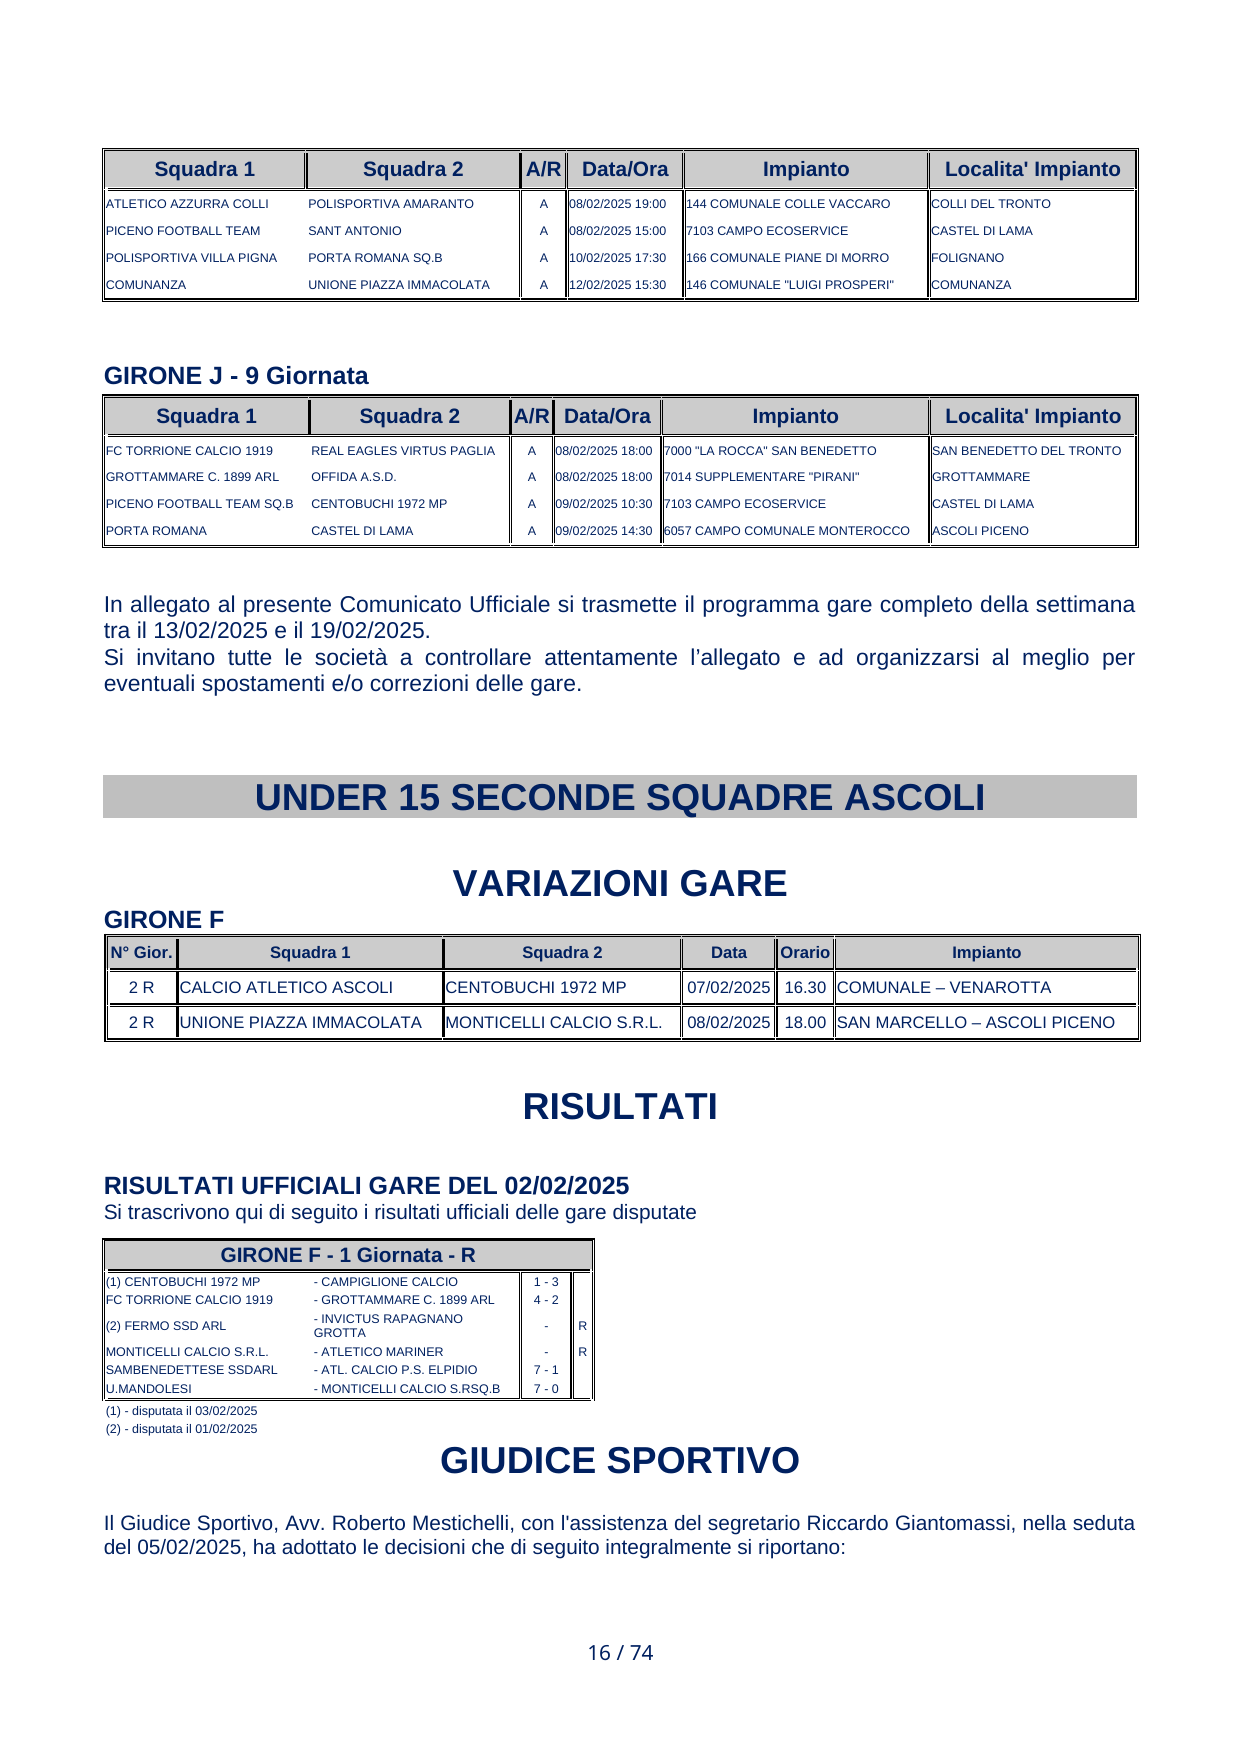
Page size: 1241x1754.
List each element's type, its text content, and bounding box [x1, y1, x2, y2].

text Si trascrivono qui di seguito i risultati ufficiali delle gare disputate [103, 1199, 1137, 1223]
table_cell 10/02/2025 17:30 [569, 244, 682, 271]
text UNDER 15 SECONDE SQUADRE ASCOLI [103, 775, 1137, 818]
text GIRONE J - 9 Giornata [103, 361, 1137, 390]
table_cell MONTICELLI CALCIO S.R.L. [443, 1007, 682, 1038]
table_cell OFFIDA A.S.D. [309, 464, 509, 491]
table_header Impianto [835, 937, 1138, 968]
table_cell ATLETICO AZZURRA COLLI [105, 188, 306, 217]
table_cell 09/02/2025 14:30 [553, 518, 662, 544]
table_cell 2 R [108, 968, 176, 1003]
table_cell FC TORRIONE CALCIO 1919 [104, 434, 309, 464]
table_cell 16.30 [778, 972, 833, 1003]
text VARIAZIONI GARE [103, 862, 1137, 905]
table_cell 6057 CAMPO COMUNALE MONTEROCCO [662, 518, 930, 544]
table_header Squadra 1 [105, 396, 309, 434]
table_header Impianto [684, 151, 929, 187]
table_cell 12/02/2025 15:30 [567, 271, 684, 298]
table_cell 07/02/2025 [683, 972, 774, 1003]
table_cell POLISPORTIVA AMARANTO [306, 191, 519, 217]
table_cell A [520, 271, 567, 298]
table_cell GROTTAMMARE C. 1899 ARL [105, 464, 309, 491]
table_cell 08/02/2025 19:00 [569, 191, 682, 217]
table_cell 08/02/2025 [682, 1003, 776, 1038]
table_header Localita' Impianto [930, 398, 1135, 434]
table_header Data/Ora [567, 151, 684, 187]
table_cell 08/02/2025 15:00 [569, 218, 682, 244]
table_cell COLLI DEL TRONTO [931, 188, 1136, 217]
text Il Giudice Sportivo, Avv. Roberto Mestichelli, con l'assistenza del segretario Riccardo Giantomassi, nella seduta del 05/02/2025, ha adottato le decisioni che di seguito integralmente si riportano: [103, 1511, 1137, 1559]
table_cell A [522, 244, 565, 271]
text GIUDICE SPORTIVO [103, 1438, 1137, 1482]
table_header Squadra 2 [309, 398, 510, 434]
table_cell CENTOBUCHI 1972 MP [445, 972, 680, 1003]
table_header [104, 1238, 1103, 1438]
table_cell COMUNALE – VENAROTTA [836, 968, 1138, 1003]
text RISULTATI UFFICIALI GARE DEL 02/02/2025 [103, 1171, 1137, 1199]
text In allegato al presente Comunicato Ufficiale si trasmette il programma gare completo della settimana tra il 13/02/2025 e il 19/02/2025. [103, 591, 1137, 643]
table_cell SAN BENEDETTO DEL TRONTO [930, 434, 1137, 464]
text Si invitano tutte le società a controllare attentamente l’allegato e ad organizzarsi al meglio per eventuali spostamenti e/o correzioni delle gare. [103, 643, 1137, 696]
table_header A/R [520, 151, 567, 187]
table_cell COMUNANZA [929, 271, 1135, 298]
table_cell REAL EAGLES VIRTUS PAGLIA [309, 437, 509, 464]
table_header Data [682, 935, 776, 968]
table_cell GROTTAMMARE [932, 464, 1135, 491]
table_cell A [512, 437, 552, 464]
table_header Impianto [662, 398, 930, 434]
table_header Squadra 1 [177, 935, 443, 968]
table_cell FOLIGNANO [931, 244, 1135, 271]
table_header Squadra 1 [104, 149, 306, 187]
table_cell CALCIO ATLETICO ASCOLI [179, 972, 442, 1003]
table_cell 7103 CAMPO ECOSERVICE [664, 491, 928, 518]
table_cell A [512, 464, 552, 491]
table_cell PICENO FOOTBALL TEAM [105, 218, 306, 244]
table_cell A [510, 518, 553, 544]
table_cell ASCOLI PICENO [930, 518, 1135, 544]
table_header Localita' Impianto [929, 151, 1135, 187]
text GIRONE F [103, 905, 1137, 933]
table_cell POLISPORTIVA VILLA PIGNA [105, 244, 306, 271]
table_cell UNIONE PIAZZA IMMACOLATA [306, 271, 520, 298]
table_cell SAN MARCELLO – ASCOLI PICENO [835, 1003, 1138, 1038]
table_header N° Gior. [108, 937, 177, 968]
table_cell A [512, 491, 552, 518]
table_cell 166 COMUNALE PIANE DI MORRO [686, 244, 927, 271]
table_header A/R [510, 396, 553, 434]
table_cell PICENO FOOTBALL TEAM SQ.B [105, 491, 309, 518]
table_cell CASTEL DI LAMA [309, 518, 510, 544]
table_cell A [522, 218, 565, 244]
table_header Squadra 2 [306, 151, 520, 187]
table_cell SANT ANTONIO [306, 218, 519, 244]
table_header Data/Ora [553, 398, 662, 434]
table_cell CASTEL DI LAMA [932, 491, 1135, 518]
table_cell 146 COMUNALE "LUIGI PROSPERI" [684, 271, 929, 298]
table_cell PORTA ROMANA SQ.B [306, 244, 519, 271]
table_cell 08/02/2025 18:00 [555, 437, 660, 464]
table_cell 7103 CAMPO ECOSERVICE [686, 218, 927, 244]
table_header Squadra 2 [443, 937, 682, 968]
text RISULTATI [103, 1084, 1137, 1128]
table_cell 08/02/2025 18:00 [555, 464, 660, 491]
table_cell 09/02/2025 10:30 [555, 491, 660, 518]
table_cell COMUNANZA [105, 271, 306, 298]
table_cell 144 COMUNALE COLLE VACCARO [686, 191, 927, 217]
table_cell A [522, 191, 565, 217]
table_header Orario [776, 937, 834, 968]
table_cell UNIONE PIAZZA IMMACOLATA [177, 1007, 443, 1038]
table_cell CASTEL DI LAMA [931, 218, 1135, 244]
table_cell 18.00 [776, 1007, 834, 1038]
table_cell 7014 SUPPLEMENTARE "PIRANI" [664, 464, 928, 491]
table_cell PORTA ROMANA [105, 518, 309, 544]
table_cell 7000 "LA ROCCA" SAN BENEDETTO [664, 437, 928, 464]
table_cell 2 R [108, 1003, 177, 1038]
table_cell CENTOBUCHI 1972 MP [309, 491, 509, 518]
